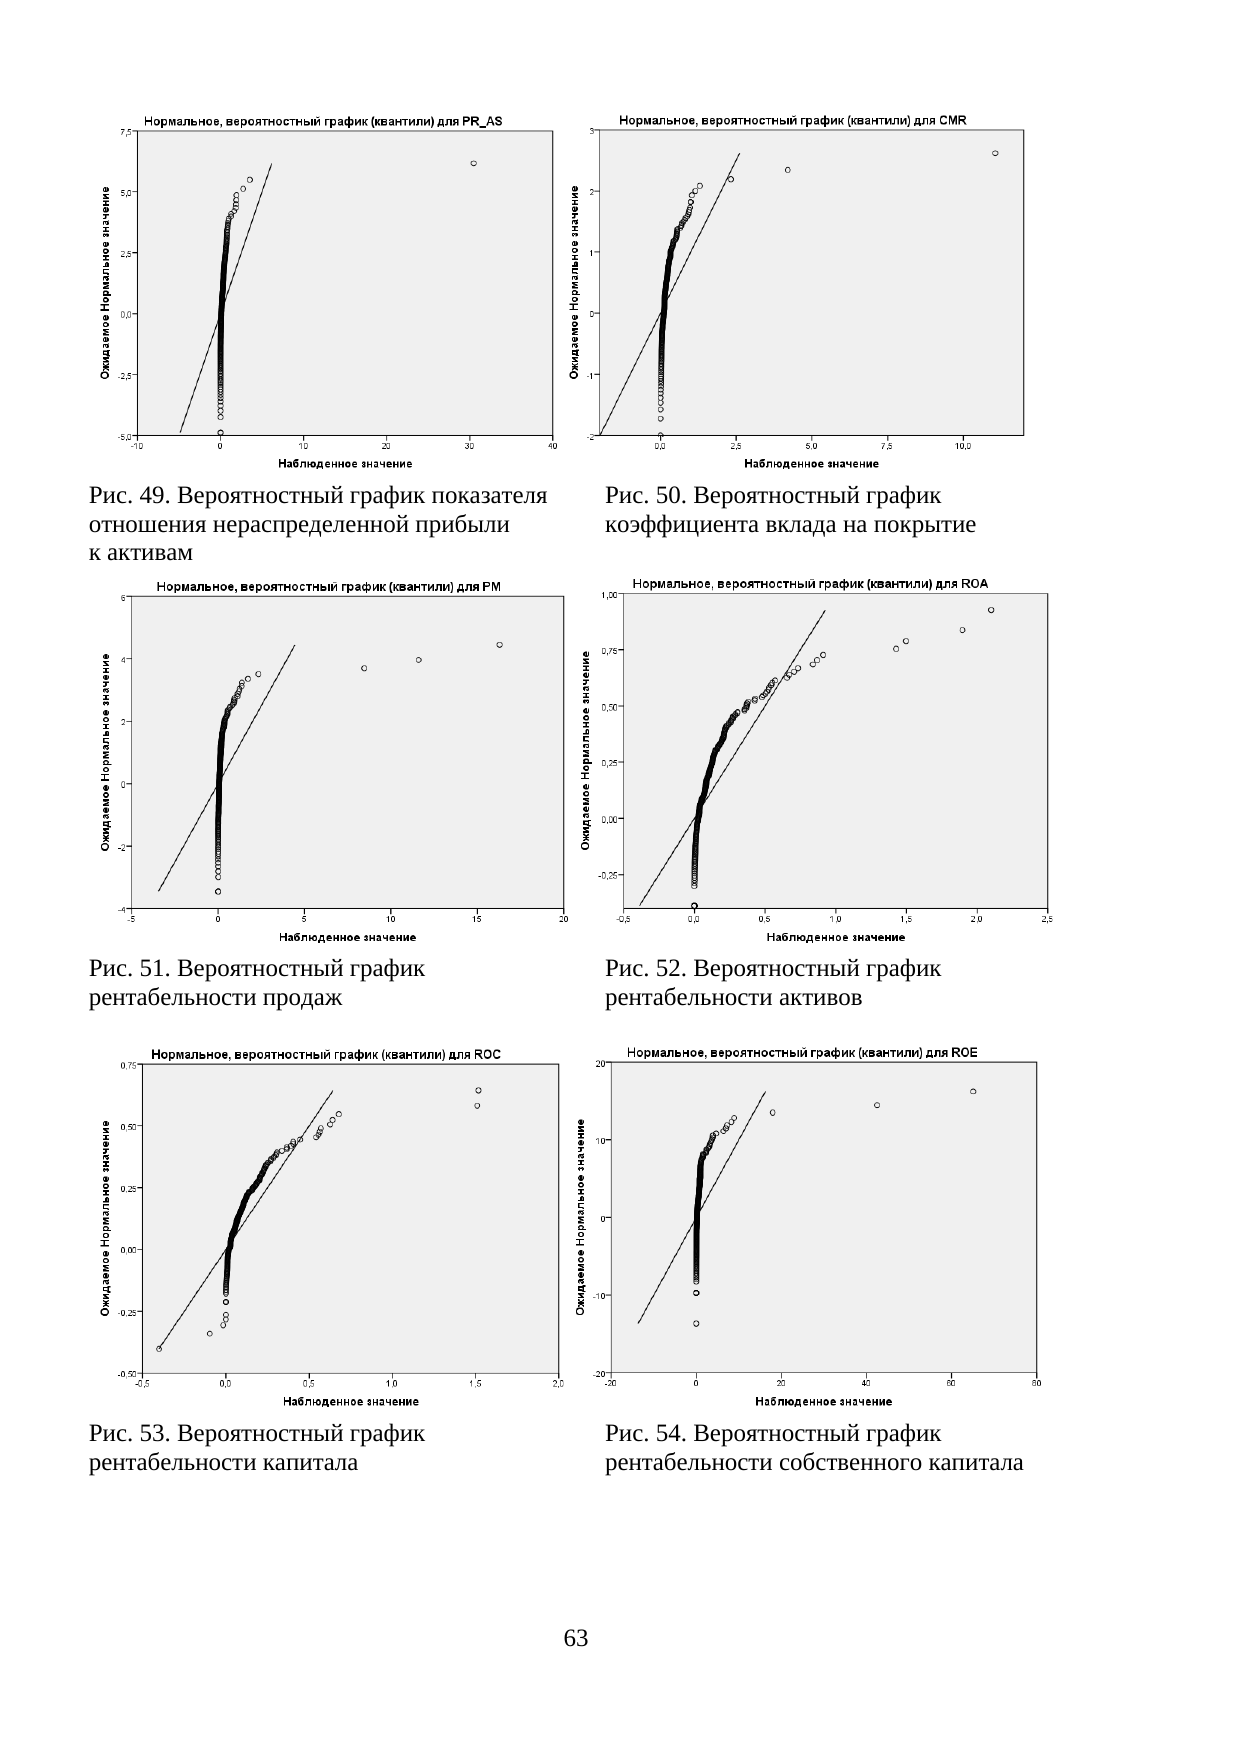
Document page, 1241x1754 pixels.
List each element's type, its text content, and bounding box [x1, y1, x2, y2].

picture [88, 103, 1029, 480]
picture [88, 566, 1053, 954]
picture [88, 1036, 1042, 1418]
text Рис. 51. Вероятностный график Рис. 52. Вероятностный график [88, 953, 1063, 982]
text рентабельности продаж рентабельности активов [88, 982, 1063, 1011]
text Рис. 49. Вероятностный график показателя Рис. 50. Вероятностный график [88, 480, 1063, 509]
text Рис. 53. Вероятностный график Рис. 54. Вероятностный график [88, 1418, 1063, 1447]
text рентабельности капитала рентабельности собственного капитала [88, 1447, 1063, 1476]
text к активам [88, 537, 1063, 566]
text отношения нераспределенной прибыли коэффициента вклада на покрытие [88, 509, 1063, 537]
